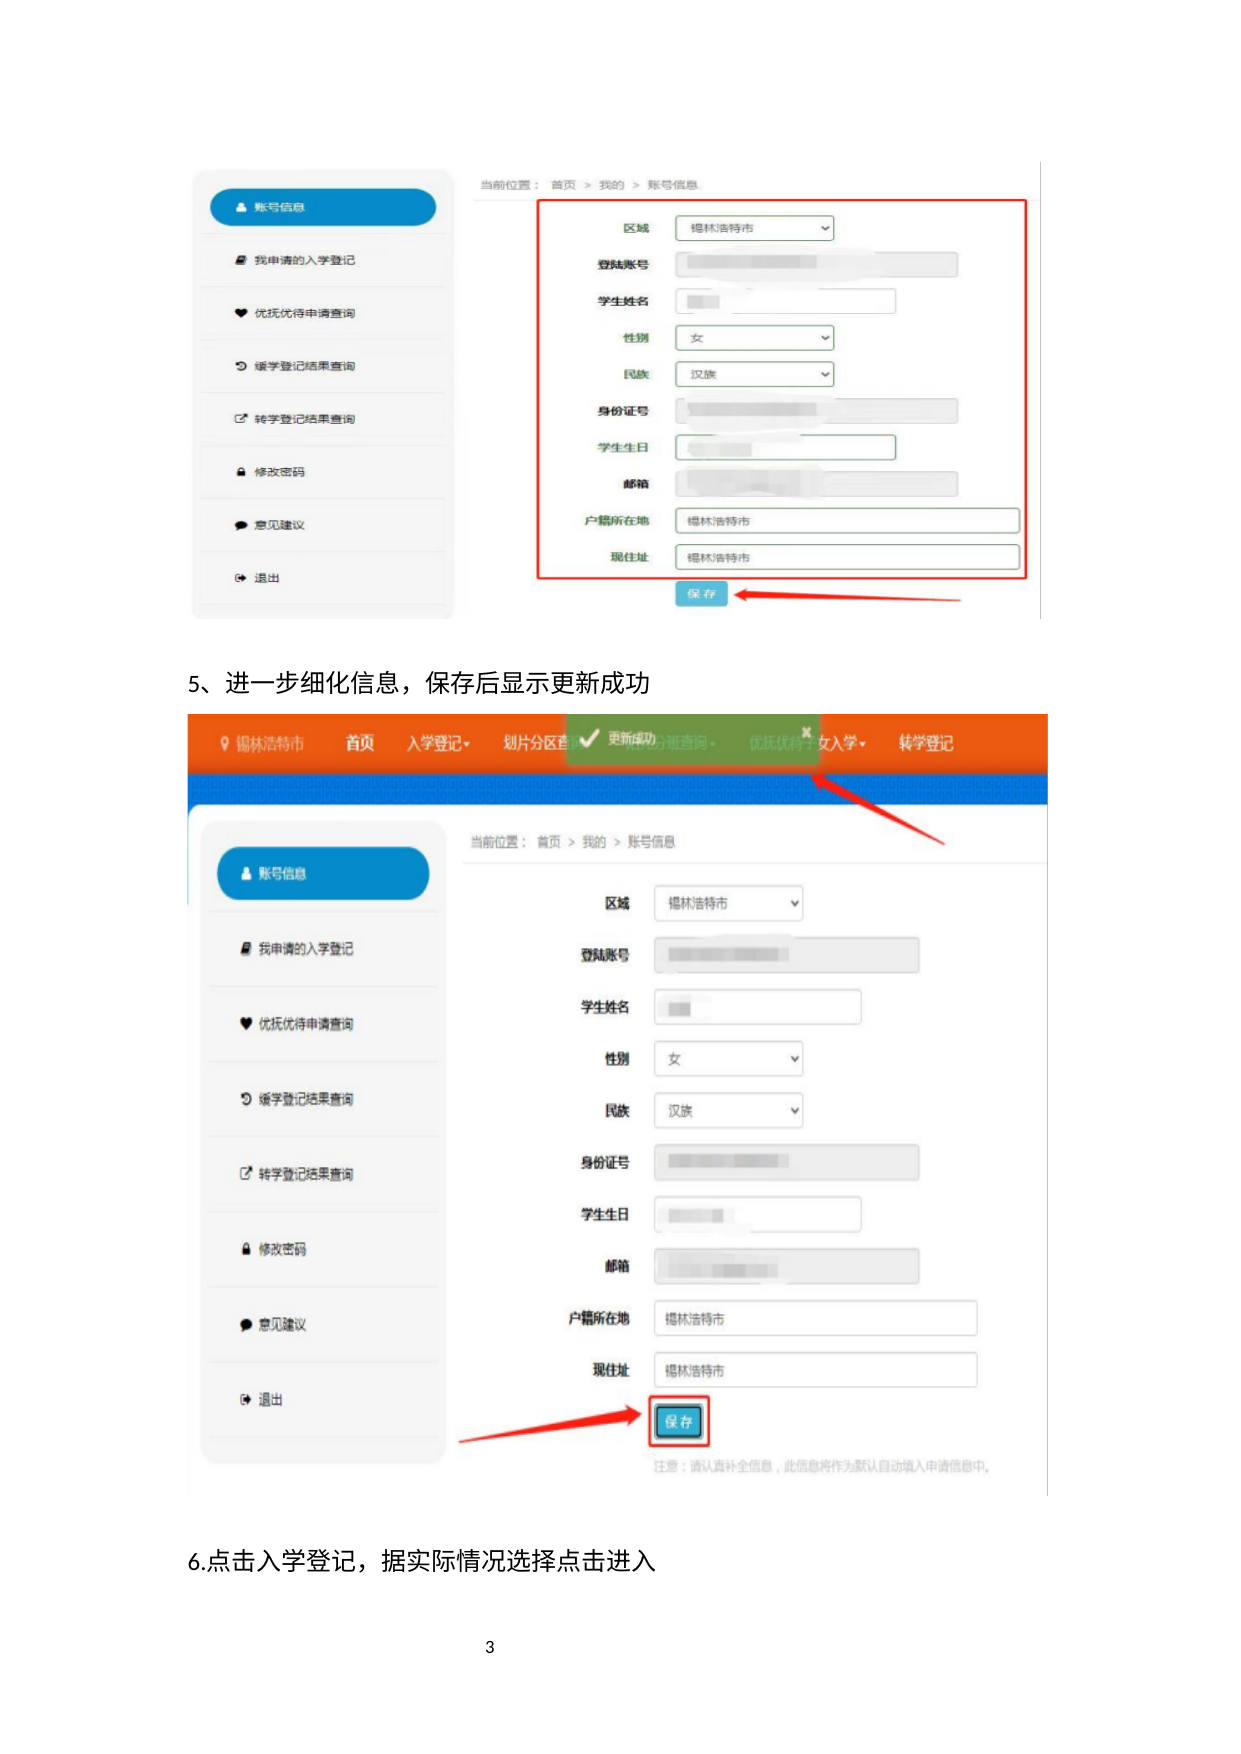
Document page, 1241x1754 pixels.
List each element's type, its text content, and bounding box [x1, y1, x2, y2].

text 5、进一步细化信息，保存后显示更新成功 [187, 649, 1053, 714]
picture [187, 714, 1049, 1496]
picture [187, 162, 1042, 619]
text 6.点击入学登记，据实际情况选择点击进入 [187, 1527, 1053, 1592]
